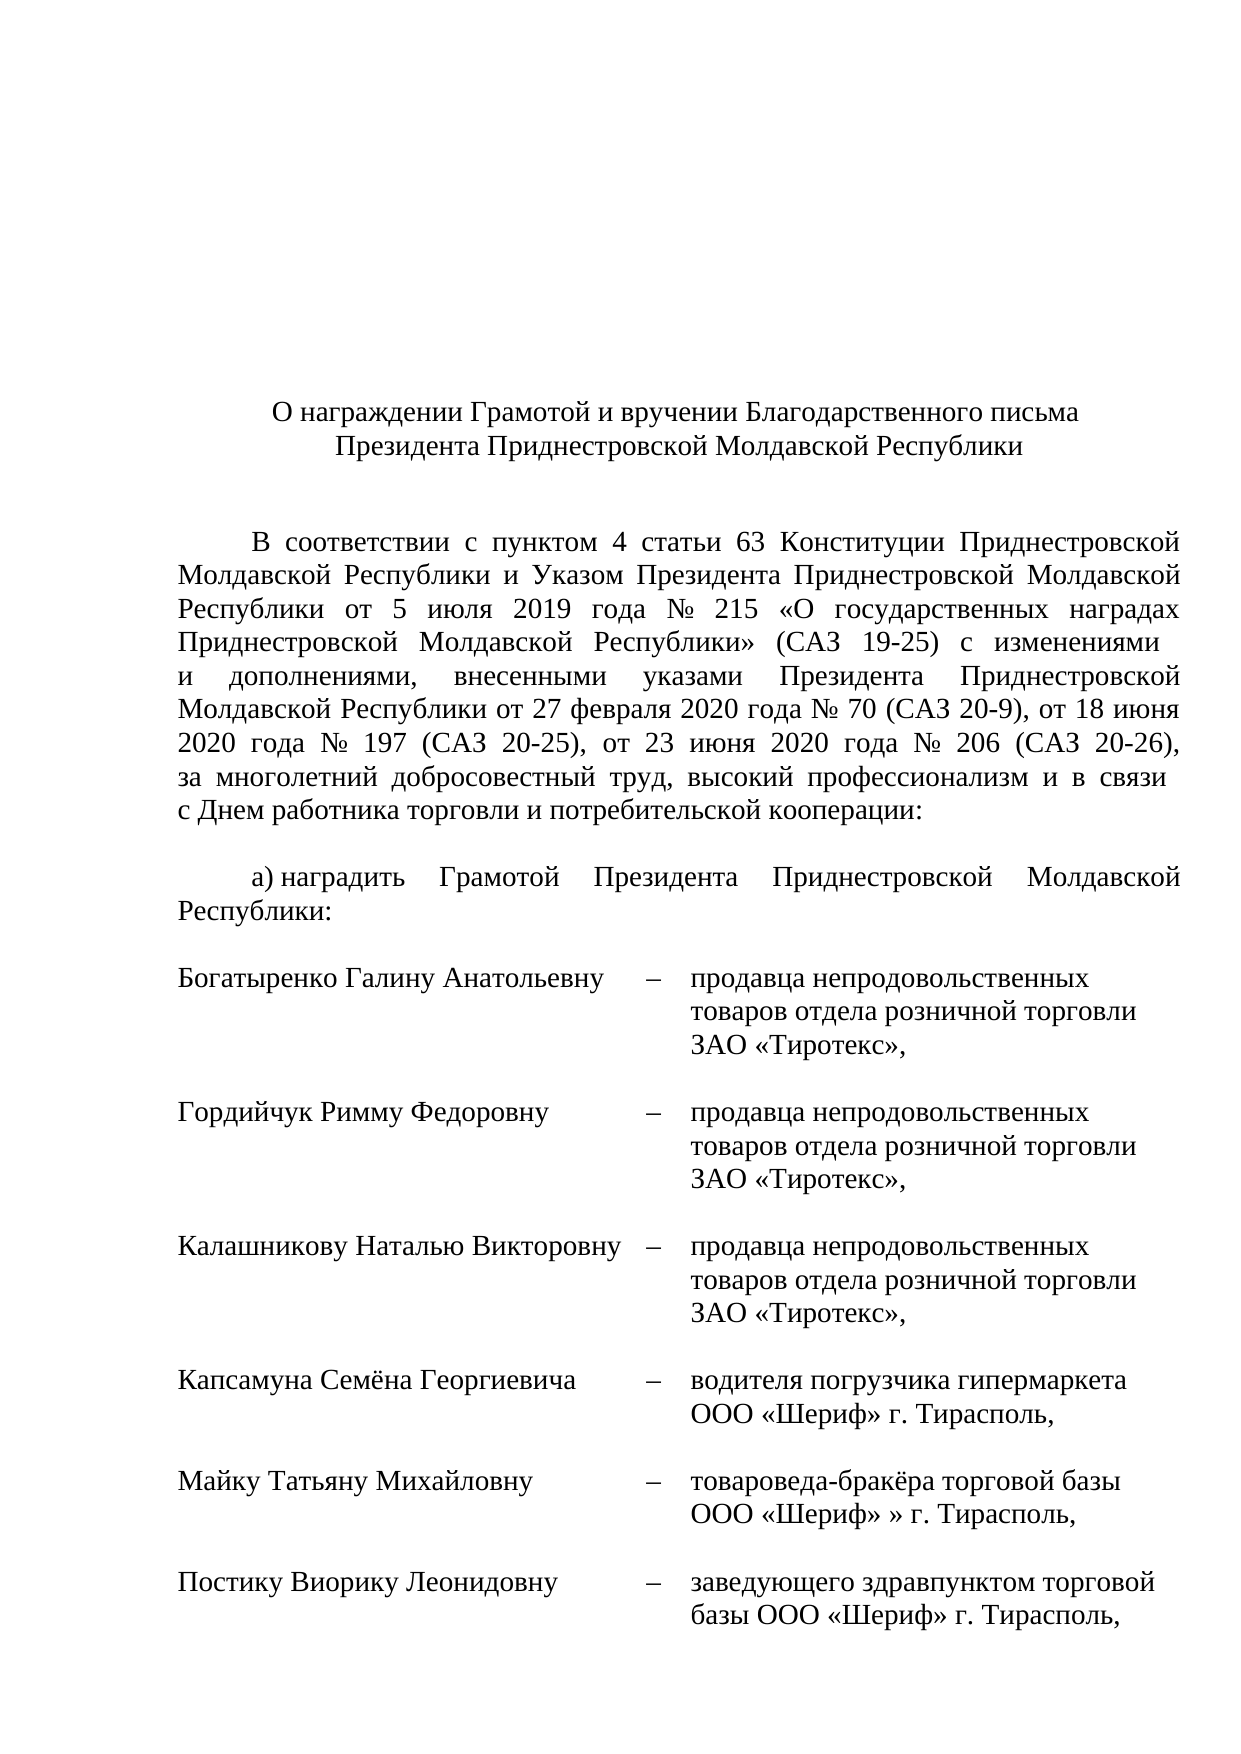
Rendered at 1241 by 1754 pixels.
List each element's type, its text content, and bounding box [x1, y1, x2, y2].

text В соответствии с пунктом 4 статьи 63 Конституции Приднестровской Молдавской Республики и Указом Президента Приднестровской Молдавской Республики от 5 июля 2019 года № 215 «О государственных наградах Приднестровской Молдавской Республики» (САЗ 19-25) с изменениями и дополнениями, внесенными указами Президента Приднестровской Молдавской Республики от 27 февраля 2020 года № 70 (САЗ 20-9), от 18 июня 2020 года № 197 (САЗ 20-25), от 23 июня 2020 года № 206 (САЗ 20-26), за многолетний добросовестный труд, высокий профессионализм и в связи с Днем работника торговли и потребительской кооперации: [177, 524, 1181, 826]
table_cell – [635, 1094, 679, 1228]
table_cell – [635, 1463, 679, 1564]
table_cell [679, 1564, 1192, 1631]
table_cell – [635, 1363, 679, 1463]
table_cell Майку Татьяну Михайловну [166, 1463, 635, 1564]
table_cell товароведа-бракёра торговой базы ООО «Шериф» » г. Тирасполь, [679, 1463, 1192, 1564]
table_cell продавца непродовольственных товаров отдела розничной торговли ЗАО «Тиротекс», [679, 1094, 1192, 1228]
list наградить Грамотой Президента Приднестровской Молдавской Республики: [177, 859, 1181, 926]
table_cell Капсамуна Семёна Георгиевича [166, 1363, 635, 1463]
table_header Богатыренко Галину Анатольевну [166, 960, 635, 1094]
table_cell Гордийчук Римму Федоровну [166, 1094, 635, 1228]
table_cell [166, 1564, 635, 1631]
table_header – [635, 960, 679, 1094]
table_header продавца непродовольственных товаров отдела розничной торговли ЗАО «Тиротекс», [679, 960, 1192, 1094]
table_cell – [635, 1228, 679, 1362]
table_cell водителя погрузчика гипермаркета ООО «Шериф» г. Тирасполь, [679, 1363, 1192, 1463]
table_cell Калашникову Наталью Викторовну [166, 1228, 635, 1362]
text О награждении Грамотой и вручении Благодарственного письма Президента Приднестровской Молдавской Республики [177, 394, 1181, 490]
table_cell продавца непродовольственных товаров отдела розничной торговли ЗАО «Тиротекс», [679, 1228, 1192, 1362]
table_cell – [635, 1564, 679, 1631]
